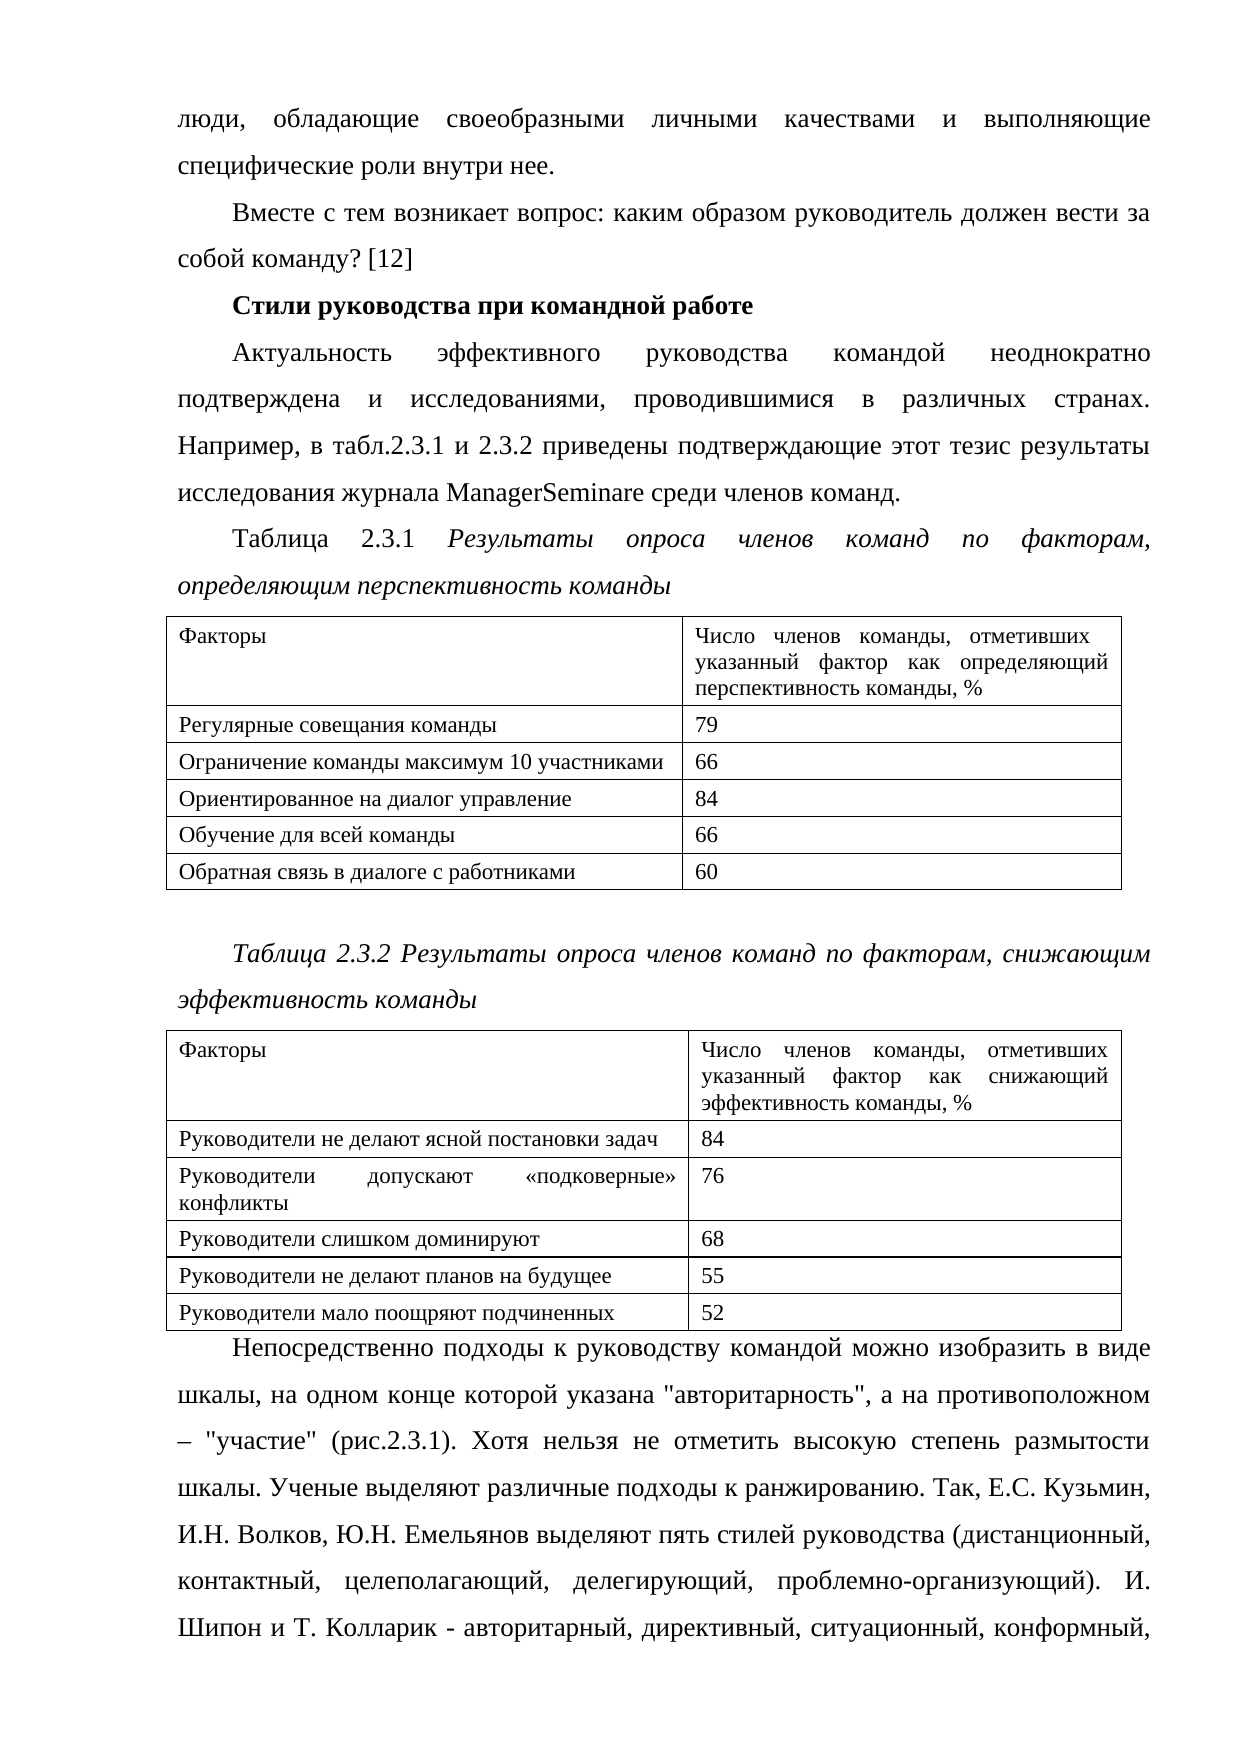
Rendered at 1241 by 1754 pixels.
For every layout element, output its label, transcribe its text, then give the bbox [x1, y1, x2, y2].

table_cell 79 [683, 706, 1121, 742]
table_cell Руководители слишком доминируют [167, 1221, 688, 1256]
table_cell 55 [689, 1258, 1121, 1293]
text Стили руководства при командной работе [177, 289, 1152, 320]
table_cell Ориентированное на диалог управление [167, 780, 682, 816]
table_cell 84 [689, 1121, 1121, 1157]
table_header Число членов команды, отметивших указанный фактор как снижающий эффективность команды, % [689, 1031, 1121, 1120]
text Вместе с тем возникает вопрос: каким образом руководитель должен вести за собой команду? [12] [177, 196, 1152, 274]
table_cell Руководители мало поощряют подчиненных [167, 1294, 688, 1330]
text Таблица 2.3.1 Результаты опроса членов команд по факторам, определяющим перспективность команды [177, 523, 1152, 600]
text Актуальность эффективного руководства командой неоднократно подтверждена и исследованиями, проводившимися в различных странах. Например, в табл.2.3.1 и 2.3.2 приведены подтверждающие этот тезис результаты исследования журнала ManagerSeminare среди членов команд. [177, 336, 1152, 507]
table_cell 76 [689, 1158, 1121, 1220]
table_cell 84 [683, 780, 1121, 816]
table_cell Руководители не делают ясной постановки задач [167, 1121, 688, 1157]
table_cell Регулярные совещания команды [167, 706, 682, 742]
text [177, 1331, 1152, 1642]
table_cell 66 [683, 817, 1121, 852]
table_cell 60 [683, 854, 1121, 889]
text Таблица 2.3.2 Результаты опроса членов команд по факторам, снижающим эффективность команды [177, 937, 1152, 1015]
table_header Факторы [167, 1031, 688, 1120]
table_cell 66 [683, 743, 1121, 779]
table_cell Руководители не делают планов на будущее [167, 1258, 688, 1293]
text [177, 103, 1152, 180]
table_cell Руководители допускают «подковерные» конфликты [167, 1158, 688, 1220]
table_cell Ограничение команды максимум 10 участниками [167, 743, 682, 779]
table_header Факторы [167, 617, 682, 705]
table_header Число членов команды, отметивших указанный фактор как определяющий перспективность команды, % [683, 617, 1121, 705]
table_cell Обучение для всей команды [167, 817, 682, 852]
table_cell 68 [689, 1221, 1121, 1256]
table_cell 52 [689, 1294, 1121, 1330]
table_cell Обратная связь в диалоге с работниками [167, 854, 682, 889]
